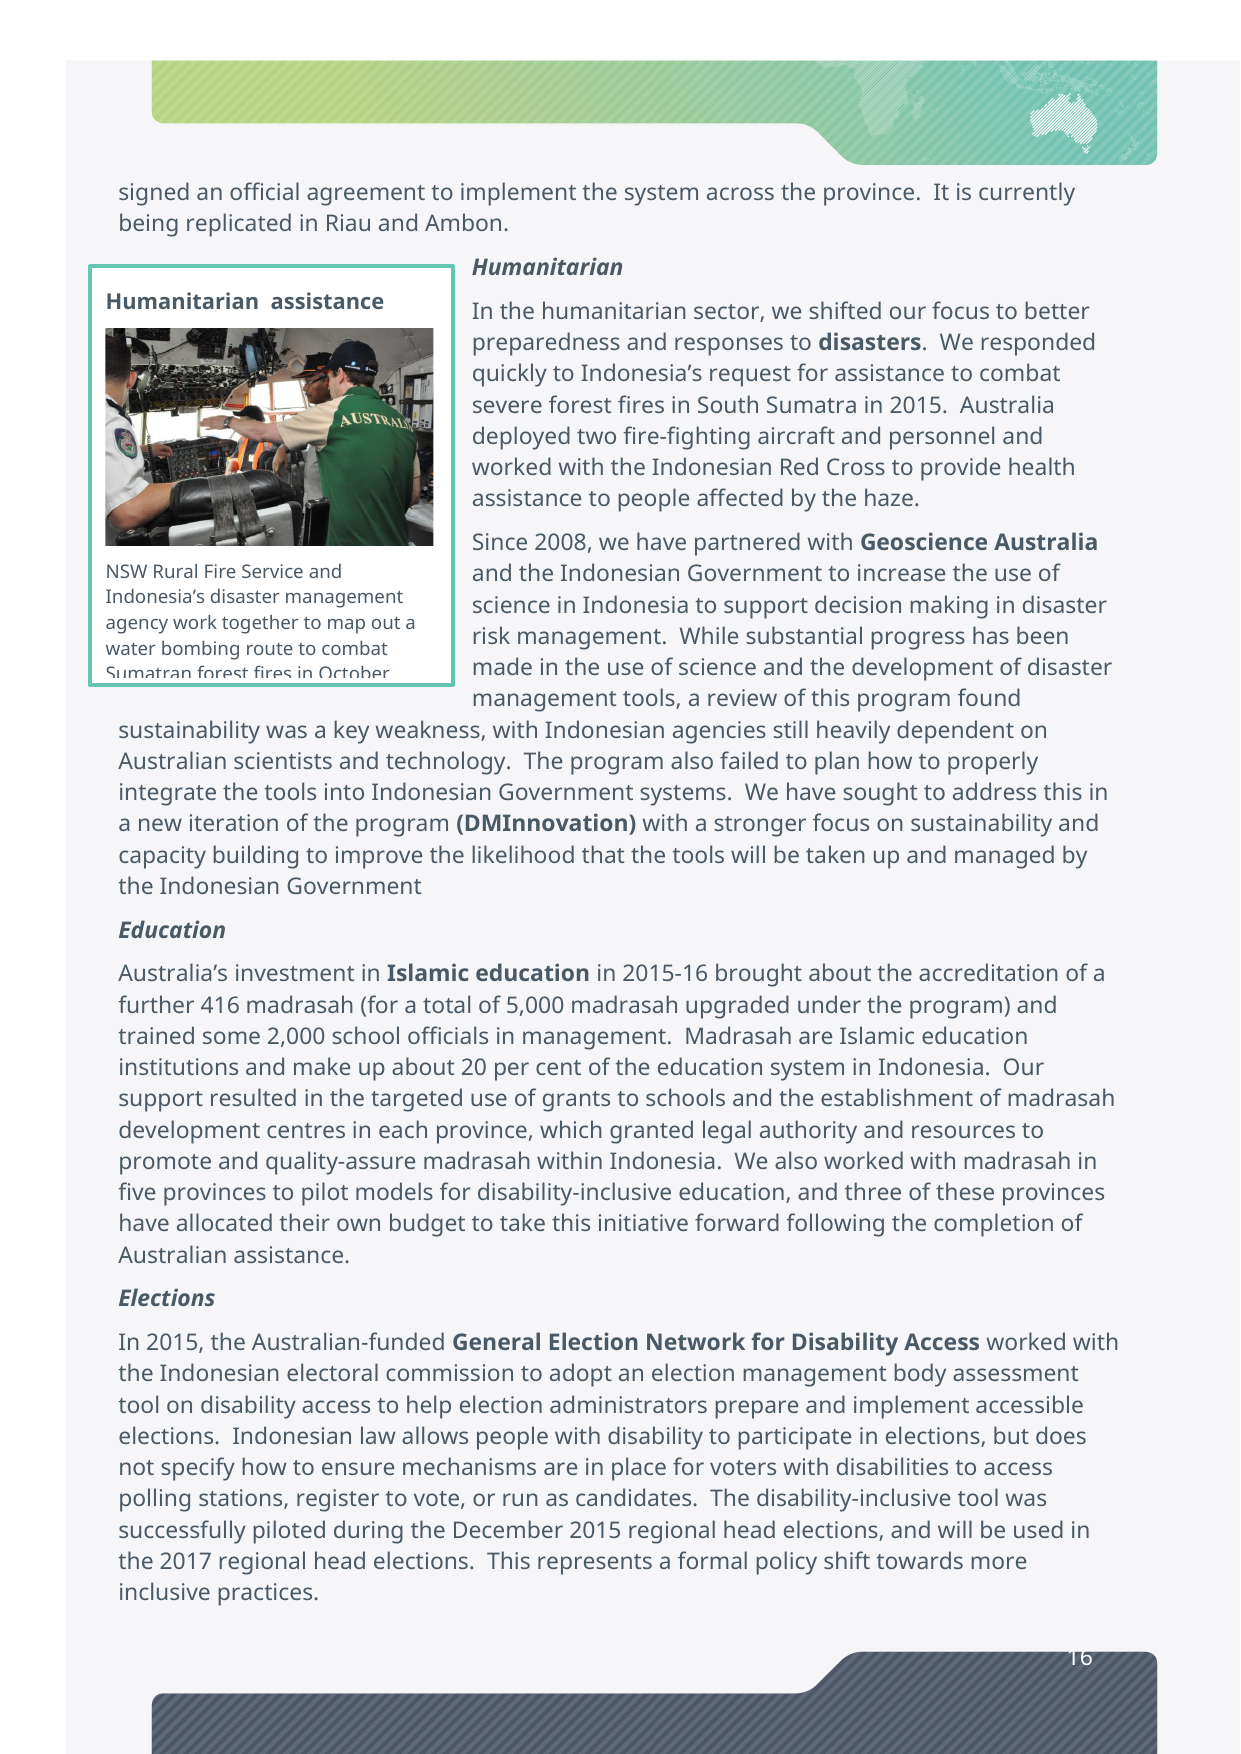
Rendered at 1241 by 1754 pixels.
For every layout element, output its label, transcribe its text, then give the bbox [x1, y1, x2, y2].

text Humanitarian [118, 251, 1122, 282]
text Education [118, 914, 1122, 945]
text In the humanitarian sector, we shifted our focus to better preparedness and responses to disasters. We responded quickly to Indonesia’s request for assistance to combat severe forest fires in South Sumatra in 2015. Australia deployed two fire-fighting aircraft and personnel and worked with the Indonesian Red Cross to provide health assistance to people affected by the haze. [455, 295, 1122, 514]
text Elections [118, 1282, 1122, 1314]
text Australia’s investment in Islamic education in 2015-16 brought about the accreditation of a further 416 madrasah (for a total of 5,000 madrasah upgraded under the program) and trained some 2,000 school officials in management. Madrasah are Islamic education institutions and make up about 20 per cent of the education system in Indonesia. Our support resulted in the targeted use of grants to schools and the establishment of madrasah development centres in each province, which granted legal authority and resources to promote and quality-assure madrasah within Indonesia. We also worked with madrasah in five provinces to pilot models for disability-inclusive education, and three of these provinces have allocated their own budget to take this initiative forward following the completion of Australian assistance. [118, 957, 1122, 1270]
text In 2015, the Australian-funded General Election Network for Disability Access worked with the Indonesian electoral commission to adopt an election management body assessment tool on disability access to help election administrators prepare and implement accessible elections. Indonesian law allows people with disability to participate in elections, but does not specify how to ensure mechanisms are in place for voters with disabilities to access polling stations, register to vote, or run as candidates. The disability-inclusive tool was successfully piloted during the December 2015 regional head elections, and will be used in the 2017 regional head elections. This represents a formal policy shift towards more inclusive practices. [118, 1326, 1122, 1607]
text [118, 176, 1122, 239]
text Since 2008, we have partnered with Geoscience Australia and the Indonesian Government to increase the use of science in Indonesia to support decision making in disaster risk management. While substantial progress has been made in the use of science and the development of disaster management tools, a review of this program found sustainability was a key weakness, with Indonesian agencies still heavily dependent on Australian scientists and technology. The program also failed to plan how to properly integrate the tools into Indonesian Government systems. We have sought to address this in a new iteration of the program (DMInnovation) with a stronger focus on sustainability and capacity building to improve the likelihood that the tools will be taken up and managed by the Indonesian Government [118, 526, 1122, 901]
picture [36, 31, 1241, 1754]
